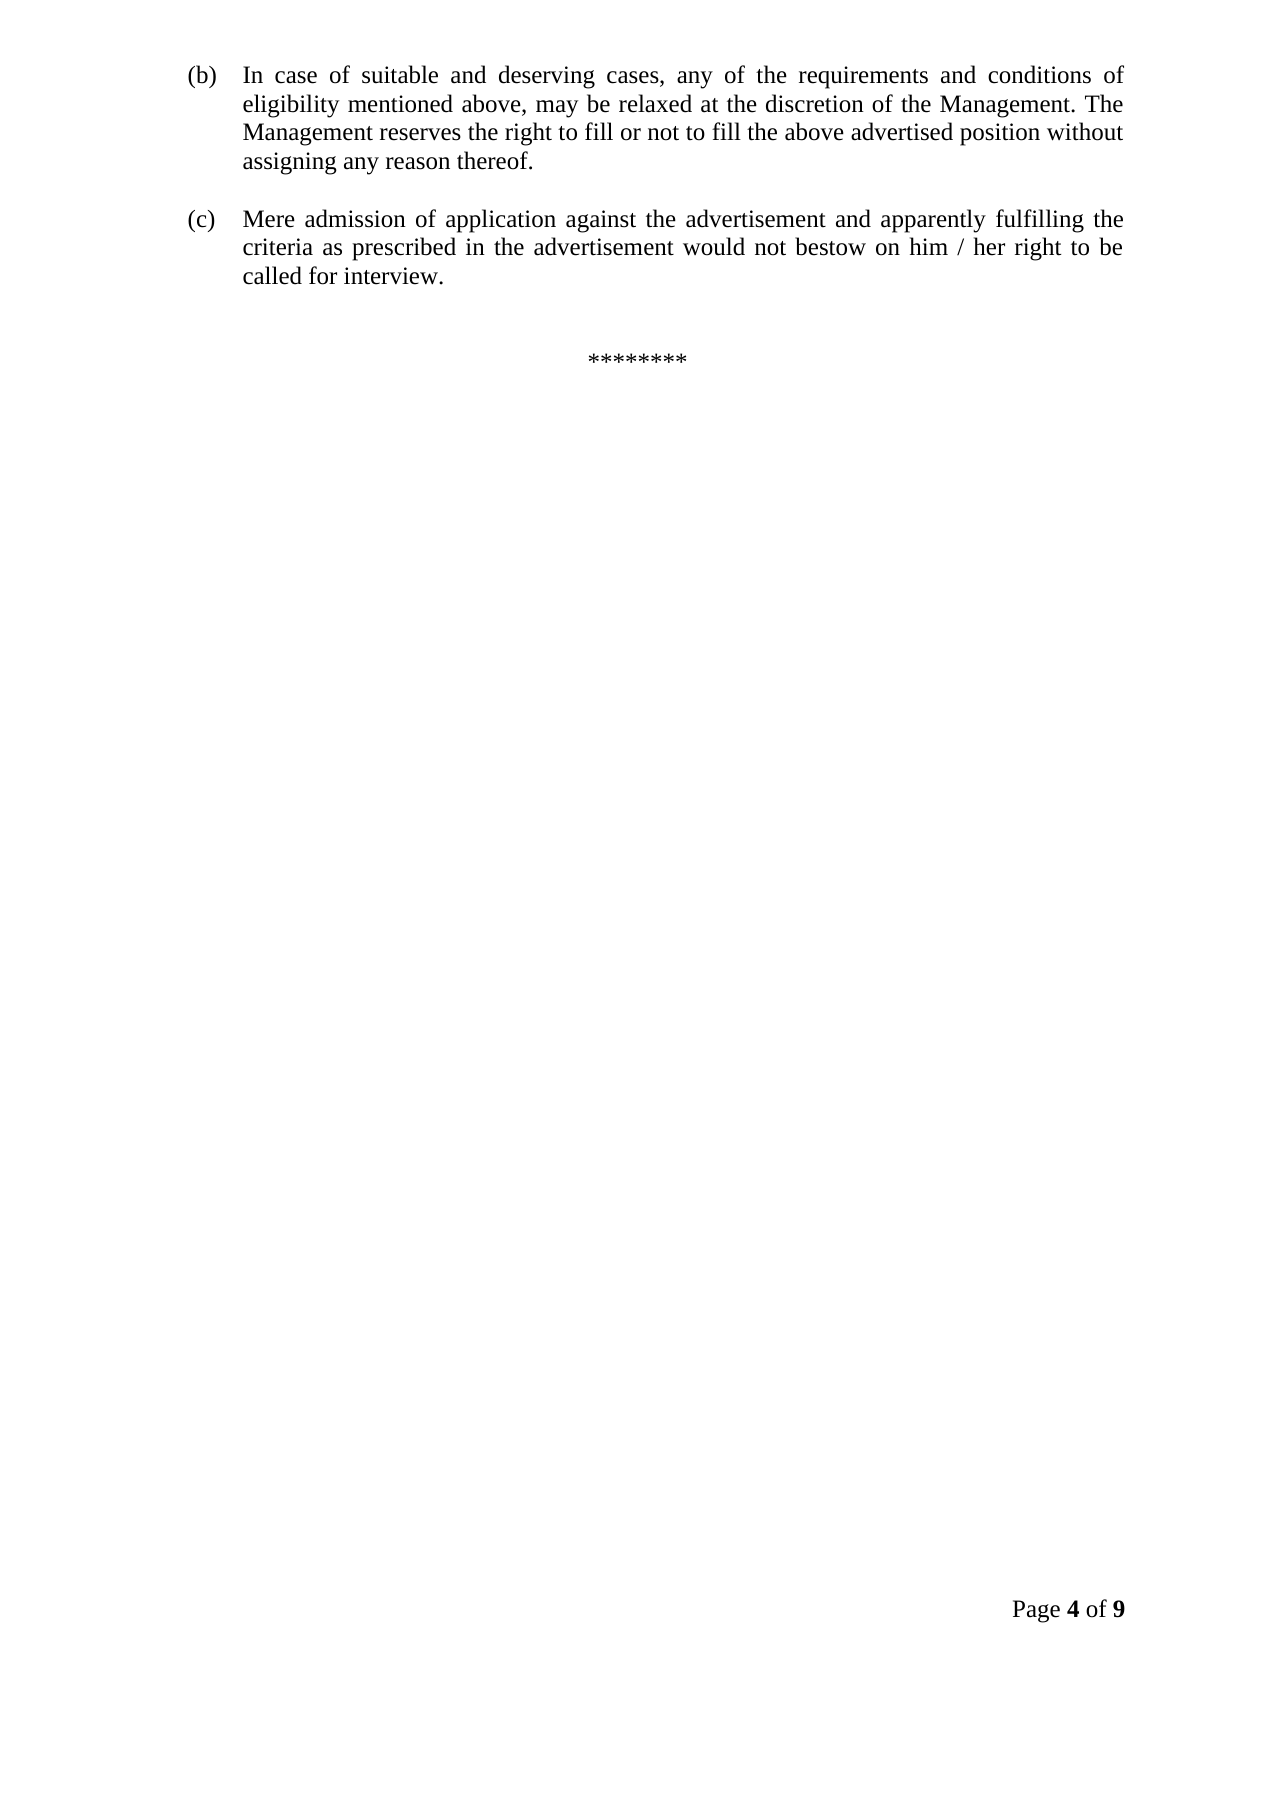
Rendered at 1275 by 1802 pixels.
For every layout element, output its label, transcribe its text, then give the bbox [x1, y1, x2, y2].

list Mere admission of application against the advertisement and apparently fulfilling the criteria as prescribed in the advertisement would not bestow on him / her right to be called for interview. [187, 204, 1125, 290]
list In case of suitable and deserving cases, any of the requirements and conditions of eligibility mentioned above, may be relaxed at the discretion of the Management. The Management reserves the right to fill or not to fill the above advertised position without assigning any reason thereof. [187, 60, 1125, 175]
text ******** [150, 347, 1125, 376]
